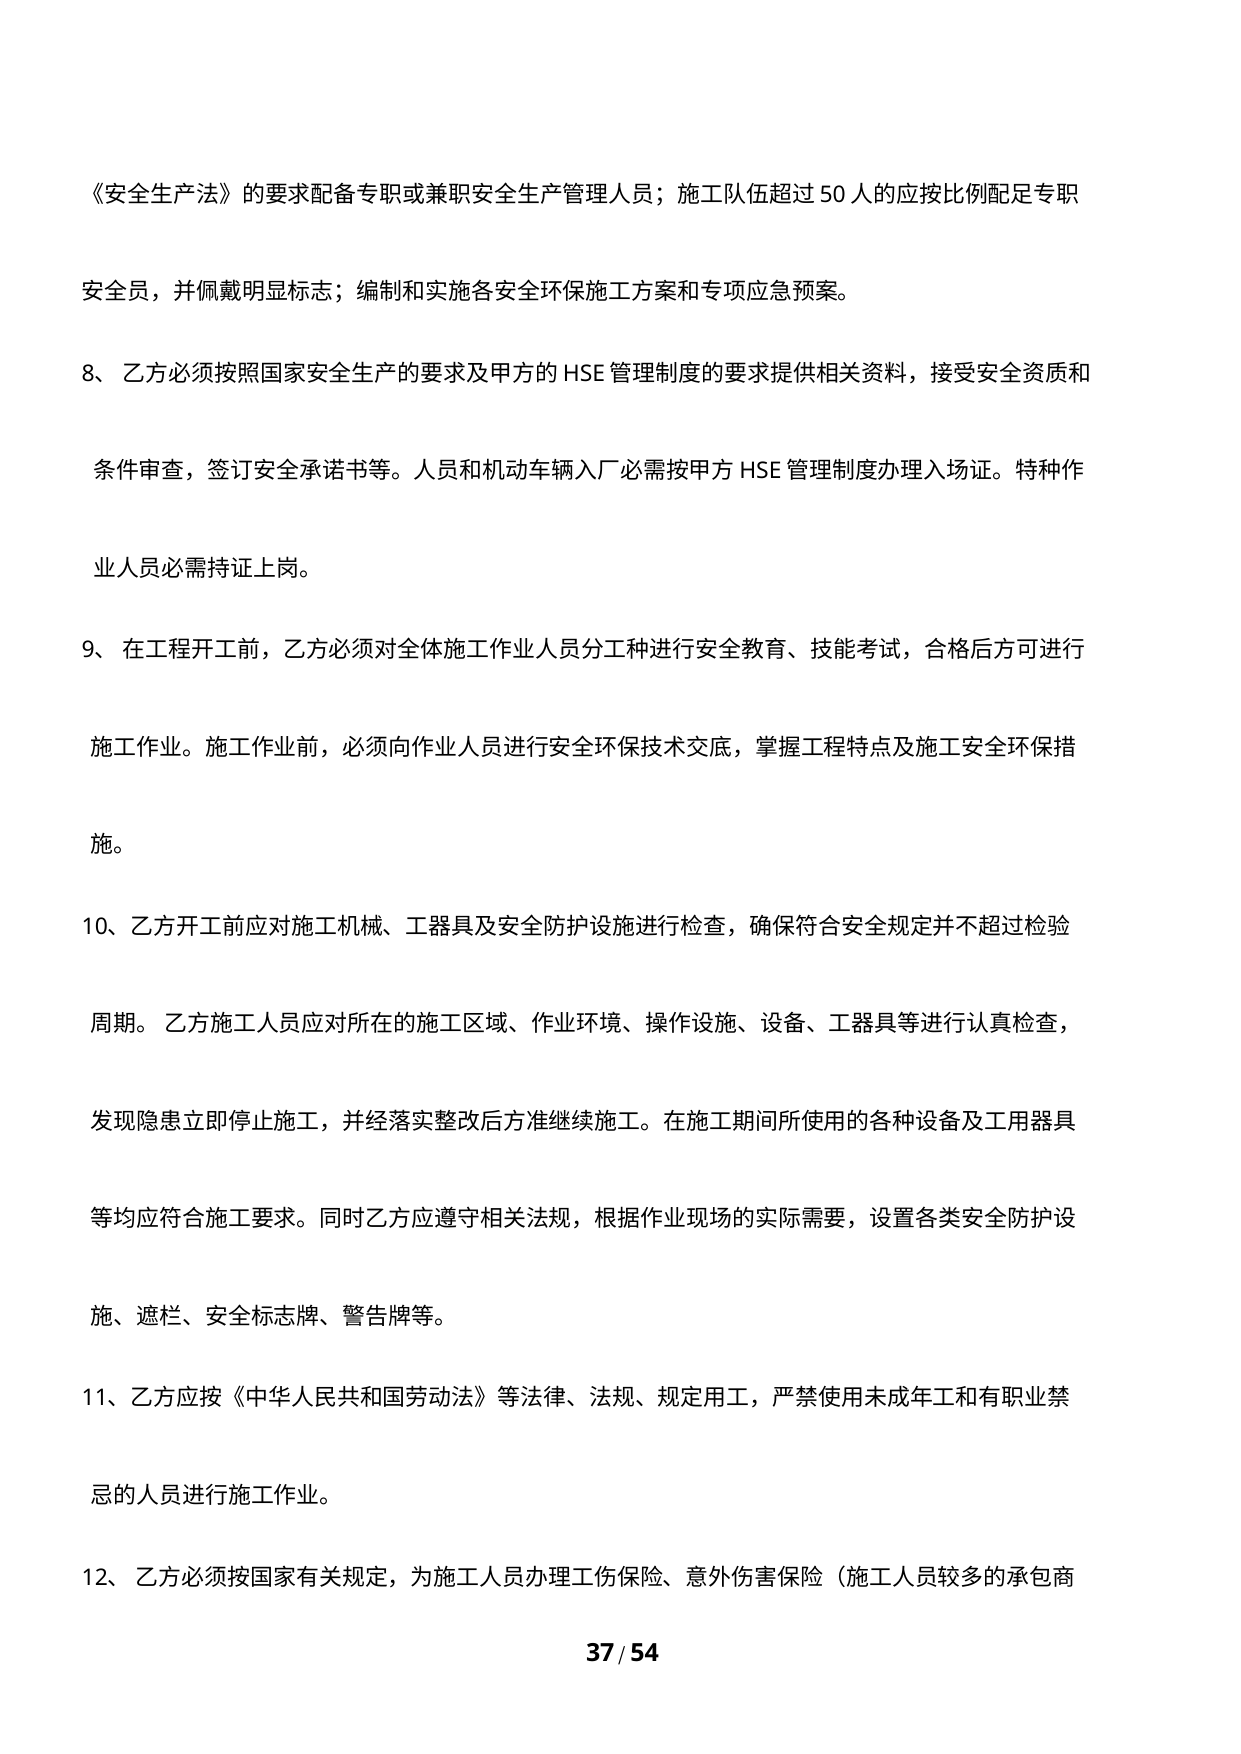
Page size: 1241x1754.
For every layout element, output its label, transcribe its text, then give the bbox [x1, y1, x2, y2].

text 9、 在工程开工前，乙方必须对全体施工作业人员分工种进行安全教育、技能考试，合格后方可进行施工作业。施工作业前，必须向作业人员进行安全环保技术交底，掌握工程特点及施工安全环保措施。 [81, 615, 1092, 875]
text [81, 1542, 1092, 1607]
text 10、乙方开工前应对施工机械、工器具及安全防护设施进行检查，确保符合安全规定并不超过检验周期。 乙方施工人员应对所在的施工区域、作业环境、操作设施、设备、工器具等进行认真检查，发现隐患立即停止施工，并经落实整改后方准继续施工。在施工期间所使用的各种设备及工用器具等均应符合施工要求。同时乙方应遵守相关法规，根据作业现场的实际需要，设置各类安全防护设施、遮栏、安全标志牌、警告牌等。 [81, 892, 1092, 1347]
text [81, 160, 1092, 322]
text 11、乙方应按《中华人民共和国劳动法》等法律、法规、规定用工，严禁使用未成年工和有职业禁忌的人员进行施工作业。 [81, 1363, 1092, 1526]
text 8、 乙方必须按照国家安全生产的要求及甲方的HSE管理制度的要求提供相关资料，接受安全资质和条件审查，签订安全承诺书等。人员和机动车辆入厂必需按甲方HSE管理制度办理入场证。特种作业人员必需持证上岗。 [81, 339, 1092, 599]
